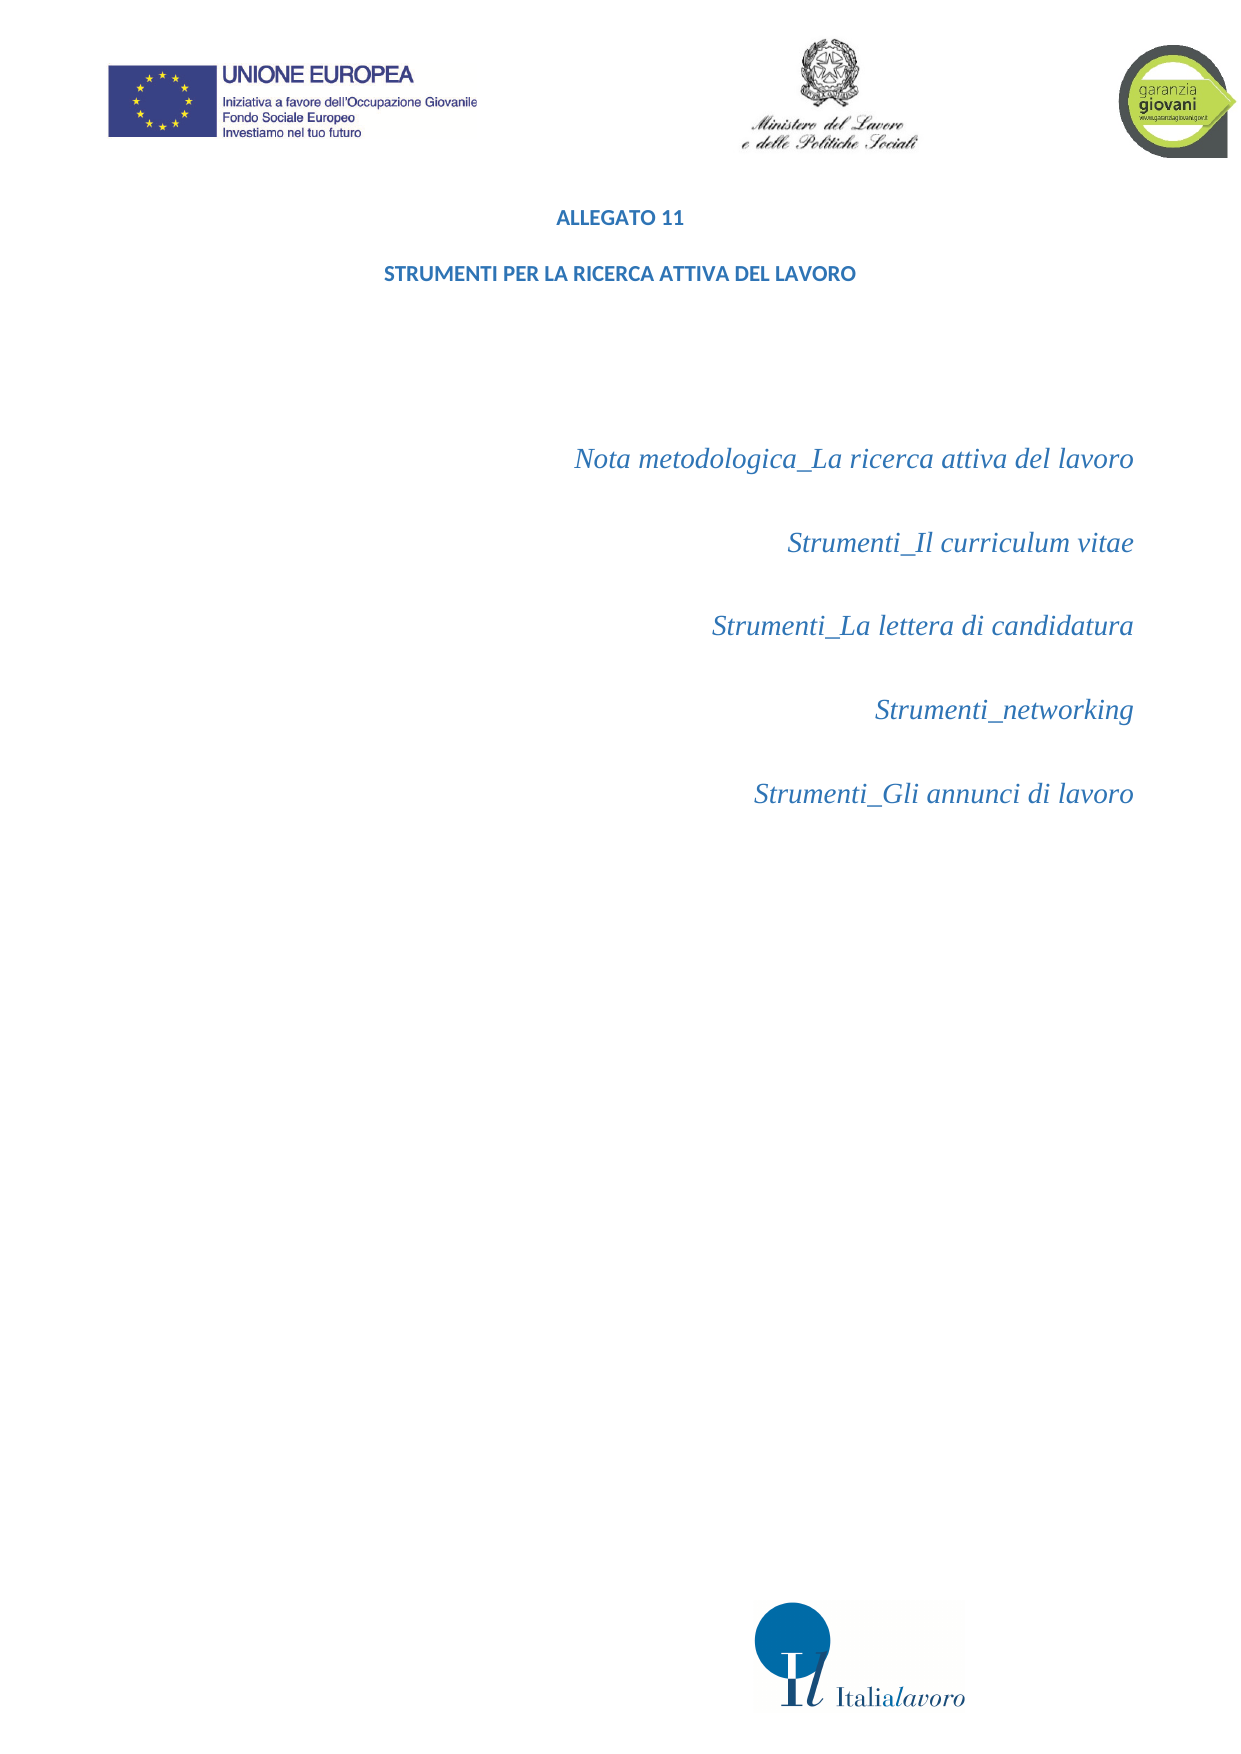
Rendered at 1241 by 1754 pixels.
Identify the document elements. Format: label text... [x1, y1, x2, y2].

text Strumenti_La lettera di candidatura [143, 608, 1134, 642]
text STRUMENTI PER LA RICERCA ATTIVA DEL LAVORO [106, 259, 1134, 287]
text Strumenti_networking [143, 692, 1134, 726]
text ALLEGATO 11 [106, 203, 1134, 231]
picture [1116, 40, 1241, 161]
picture [106, 63, 477, 139]
picture [733, 33, 925, 183]
text Nota metodologica_La ricerca attiva del lavoro [143, 441, 1134, 474]
text Strumenti_Gli annunci di lavoro [143, 776, 1134, 810]
text Strumenti_Il curriculum vitae [143, 525, 1134, 558]
